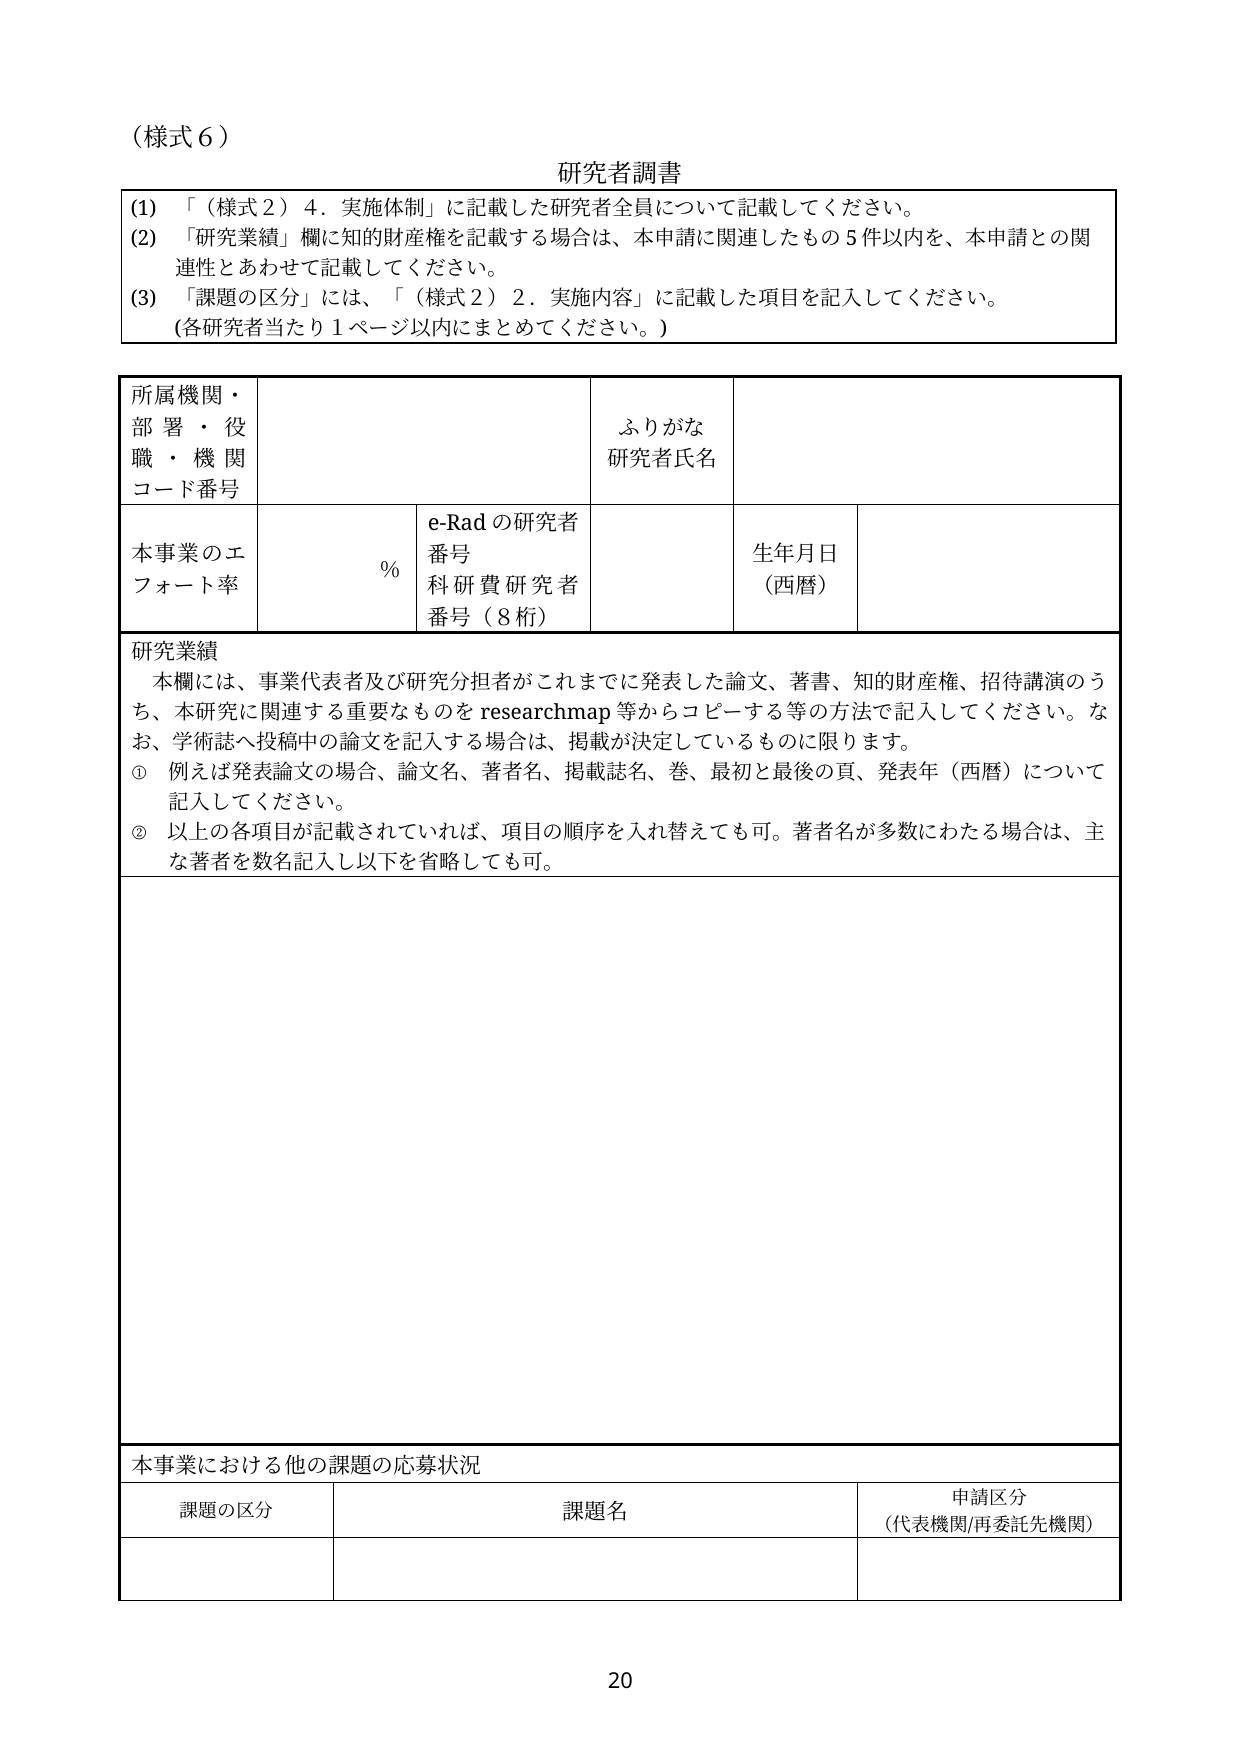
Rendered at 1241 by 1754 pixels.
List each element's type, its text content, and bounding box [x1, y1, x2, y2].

table_header 所属機関・部署・役職・機関コード番号 [121, 378, 257, 504]
table_cell [858, 505, 1119, 631]
table_header ふりがな 研究者氏名 [591, 378, 733, 504]
table_cell 研究業績 本欄には、事業代表者及び研究分担者がこれまでに発表した論文、著書、知的財産権、招待講演のうち、本研究に関連する重要なものをresearchmap等からコピーする等の方法で記入してください。なお、学術誌へ投稿中の論文を記入する場合は、掲載が決定しているものに限ります。 例えば発表論文の場合、論文名、著者名、掲載誌名、巻、最初と最後の頁、発表年（西暦）について記入してください。 ② 以上の各項目が記載されていれば、項目の順序を入れ替えても可。著者名が多数にわたる場合は、主な著者を数名記入し以下を省略しても可。 [121, 634, 1119, 876]
table_cell [258, 505, 365, 631]
table_cell 課題の区分 [121, 1483, 333, 1537]
table_cell e-Radの研究者番号 科研費研究者番号（８桁） [417, 505, 590, 631]
table_cell 本事業における他の課題の応募状況 [121, 1446, 1119, 1482]
table_cell ％ [365, 505, 416, 631]
table_cell [591, 505, 733, 631]
table_header [258, 378, 590, 504]
subtitle （様式６） [118, 118, 1122, 154]
table_cell 生年月日 （西暦） [734, 505, 857, 631]
table_cell 申請区分 （代表機関/再委託先機関） [858, 1483, 1119, 1537]
table_cell [121, 877, 1119, 1443]
table_cell 本事業のエフォート率 [121, 505, 257, 631]
text 研究者調書 [118, 154, 1122, 190]
table_header [734, 378, 1119, 504]
table_cell [858, 1538, 1119, 1600]
table_cell [121, 1538, 333, 1600]
table_cell [334, 1538, 857, 1600]
table_cell 課題名 [334, 1483, 857, 1537]
